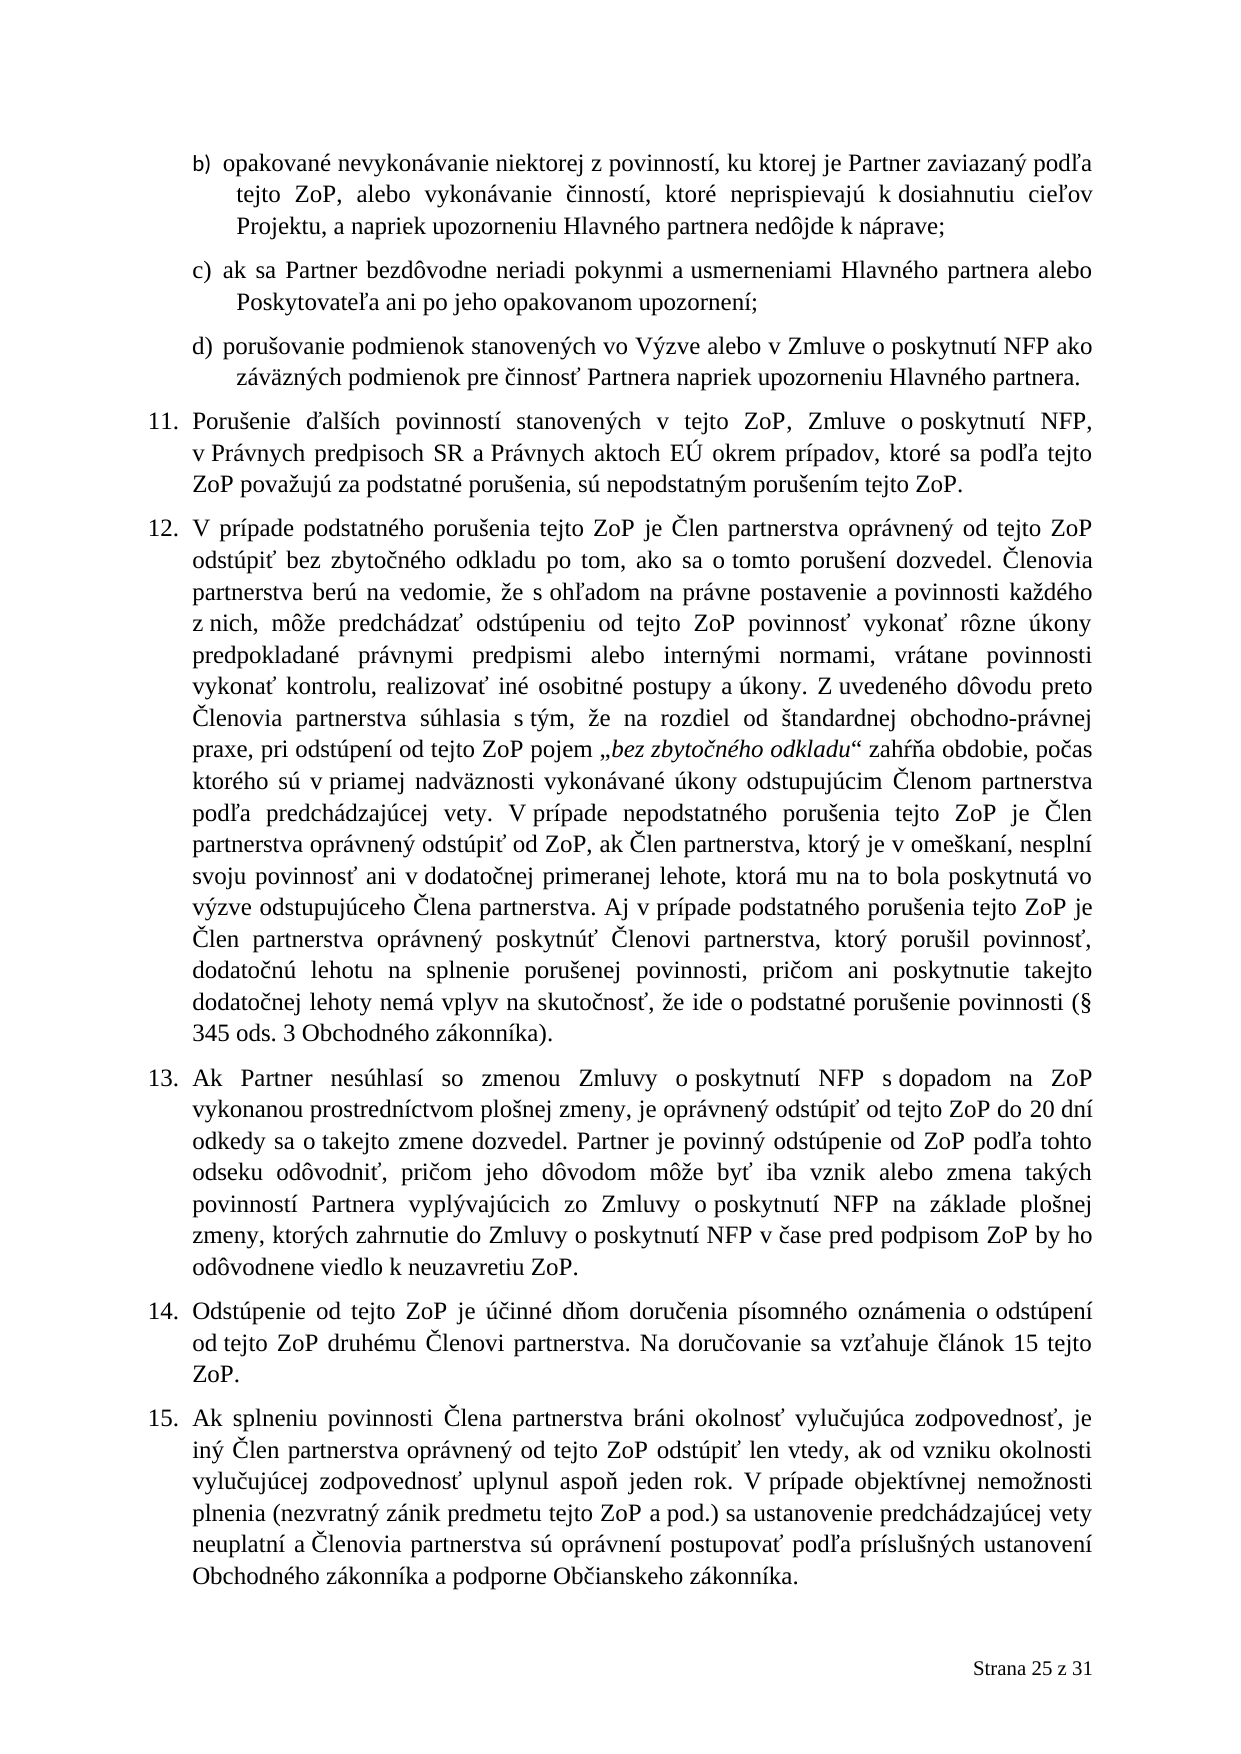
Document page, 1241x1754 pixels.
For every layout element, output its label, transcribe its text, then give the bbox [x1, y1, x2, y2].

list Porušenie ďalších povinností stanovených v tejto ZoP, Zmluve o poskytnutí NFP, v Právnych predpisoch SR a Právnych aktoch EÚ okrem prípadov, ktoré sa podľa tejto ZoP považujú za podstatné porušenia, sú nepodstatným porušením tejto ZoP. [148, 406, 1093, 498]
list V prípade podstatného porušenia tejto ZoP je Člen partnerstva oprávnený od tejto ZoP odstúpiť bez zbytočného odkladu po tom, ako sa o tomto porušení dozvedel. Členovia partnerstva berú na vedomie, že s ohľadom na právne postavenie a povinnosti každého z nich, môže predchádzať odstúpeniu od tejto ZoP povinnosť vykonať rôzne úkony predpokladané právnymi predpismi alebo internými normami, vrátane povinnosti vykonať kontrolu, realizovať iné osobitné postupy a úkony. Z uvedeného dôvodu preto Členovia partnerstva súhlasia s tým, že na rozdiel od štandardnej obchodno-právnej praxe, pri odstúpení od tejto ZoP pojem „bez zbytočného odkladu“ zahŕňa obdobie, počas ktorého sú v priamej nadväznosti vykonávané úkony odstupujúcim Členom partnerstva podľa predchádzajúcej vety. V prípade nepodstatného porušenia tejto ZoP je Člen partnerstva oprávnený odstúpiť od ZoP, ak Člen partnerstva, ktorý je v omeškaní, nesplní svoju povinnosť ani v dodatočnej primeranej lehote, ktorá mu na to bola poskytnutá vo výzve odstupujúceho Člena partnerstva. Aj v prípade podstatného porušenia tejto ZoP je Člen partnerstva oprávnený poskytnúť Členovi partnerstva, ktorý porušil povinnosť, dodatočnú lehotu na splnenie porušenej povinnosti, pričom ani poskytnutie takejto dodatočnej lehoty nemá vplyv na skutočnosť, že ide o podstatné porušenie povinnosti (§ 345 ods. 3 Obchodného zákonníka). [148, 513, 1093, 1047]
list Ak Partner nesúhlasí so zmenou Zmluvy o poskytnutí NFP s dopadom na ZoP vykonanou prostredníctvom plošnej zmeny, je oprávnený odstúpiť od tejto ZoP do 20 dní odkedy sa o takejto zmene dozvedel. Partner je povinný odstúpenie od ZoP podľa tohto odseku odôvodniť, pričom jeho dôvodom môže byť iba vznik alebo zmena takých povinností Partnera vyplývajúcich zo Zmluvy o poskytnutí NFP na základe plošnej zmeny, ktorých zahrnutie do Zmluvy o poskytnutí NFP v čase pred podpisom ZoP by ho odôvodnene viedlo k neuzavretiu ZoP. [148, 1063, 1093, 1281]
list Ak splneniu povinnosti Člena partnerstva bráni okolnosť vylučujúca zodpovednosť, je iný Člen partnerstva oprávnený od tejto ZoP odstúpiť len vtedy, ak od vzniku okolnosti vylučujúcej zodpovednosť uplynul aspoň jeden rok. V prípade objektívnej nemožnosti plnenia (nezvratný zánik predmetu tejto ZoP a pod.) sa ustanovenie predchádzajúcej vety neuplatní a Členovia partnerstva sú oprávnení postupovať podľa príslušných ustanovení Obchodného zákonníka a podporne Občianskeho zákonníka. [148, 1403, 1093, 1590]
list Odstúpenie od tejto ZoP je účinné dňom doručenia písomného oznámenia o odstúpení od tejto ZoP druhému Členovi partnerstva. Na doručovanie sa vzťahuje článok 15 tejto ZoP. [148, 1296, 1093, 1388]
list porušovanie podmienok stanovených vo Výzve alebo v Zmluve o poskytnutí NFP ako záväzných podmienok pre činnosť Partnera napriek upozorneniu Hlavného partnera. [192, 331, 1093, 391]
list opakované nevykonávanie niektorej z povinností, ku ktorej je Partner zaviazaný podľa tejto ZoP, alebo vykonávanie činností, ktoré neprispievajú k dosiahnutiu cieľov Projektu, a napriek upozorneniu Hlavného partnera nedôjde k náprave; [192, 148, 1093, 240]
list ak sa Partner bezdôvodne neriadi pokynmi a usmerneniami Hlavného partnera alebo Poskytovateľa ani po jeho opakovanom upozornení; [192, 255, 1093, 315]
